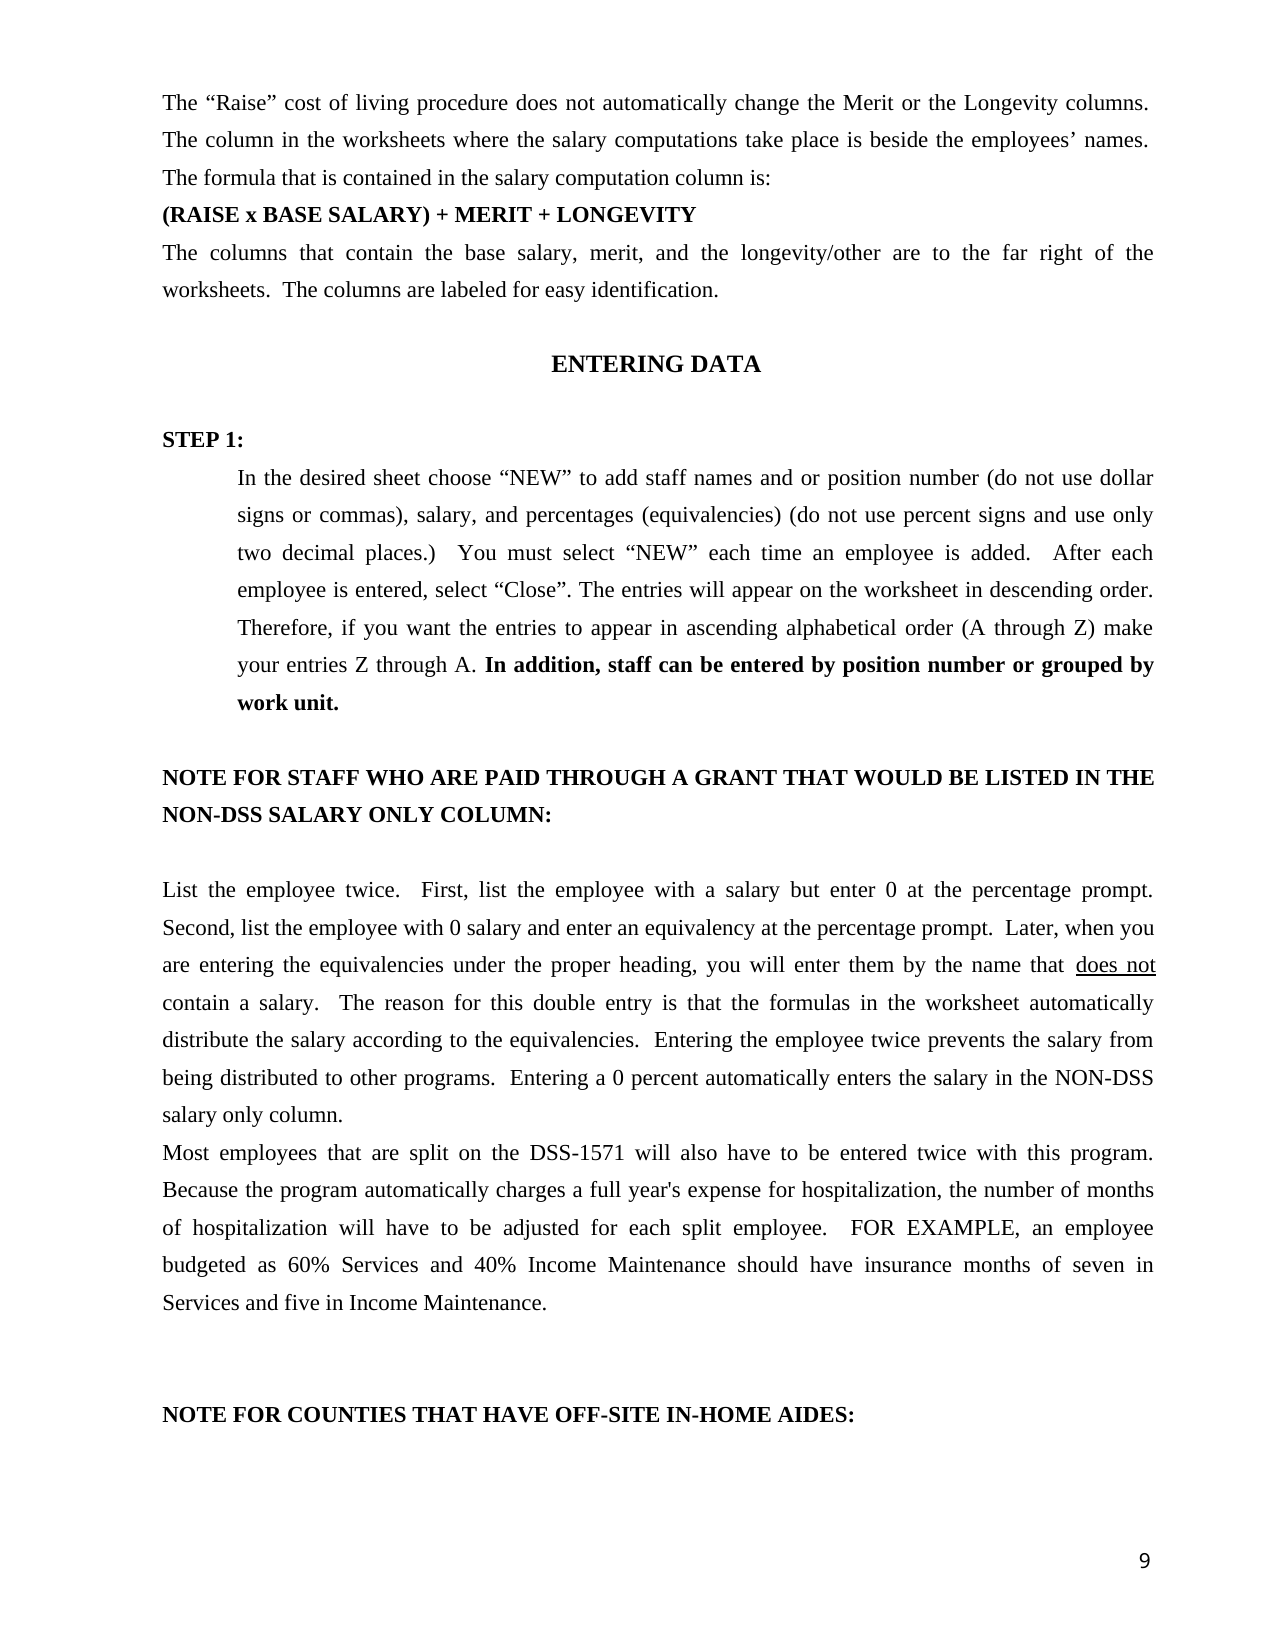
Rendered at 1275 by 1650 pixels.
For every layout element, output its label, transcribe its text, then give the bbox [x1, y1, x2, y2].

text The “Raise” cost of living procedure does not automatically change the Merit or the Longevity columns. The column in the worksheets where the salary computations take place is beside the employees’ names. The formula that is contained in the salary computation column is: [162, 78, 1151, 190]
text List the employee twice. First, list the employee with a salary but enter 0 at the percentage prompt. Second, list the employee with 0 salary and enter an equivalency at the percentage prompt. Later, when you are entering the equivalencies under the proper heading, you will enter them by the name that does not contain a salary. The reason for this double entry is that the formulas in the worksheet automatically distribute the salary according to the equivalencies. Entering the employee twice prevents the salary from being distributed to other programs. Entering a 0 percent automatically enters the salary in the NON-DSS salary only column. [162, 865, 1156, 1128]
text The columns that contain the base salary, merit, and the longevity/other are to the far right of the worksheets. The columns are labeled for easy identification. [162, 228, 1156, 303]
text (RAISE x BASE SALARY) + MERIT + LONGEVITY [162, 190, 1151, 228]
text STEP 1: [162, 415, 1151, 453]
text In the desired sheet choose “NEW” to add staff names and or position number (do not use dollar signs or commas), salary, and percentages (equivalencies) (do not use percent signs and use only two decimal places.) You must select “NEW” each time an employee is added. After each employee is entered, select “Close”. The entries will appear on the worksheet in descending order. Therefore, if you want the entries to appear in ascending alphabetical order (A through Z) make your entries Z through A. In addition, staff can be entered by position number or grouped by work unit. [237, 453, 1156, 715]
text Most employees that are split on the DSS-1571 will also have to be entered twice with this program. Because the program automatically charges a full year's expense for hospitalization, the number of months of hospitalization will have to be adjusted for each split employee. FOR EXAMPLE, an employee budgeted as 60% Services and 40% Income Maintenance should have insurance months of seven in Services and five in Income Maintenance. [162, 1128, 1156, 1315]
text Note for staff who are paid through a grant that would be listed in the NON-DSS Salary only column: [162, 753, 1156, 828]
text ENTERING DATA [162, 340, 1151, 378]
text NOTE FOR COUNTIES THAT HAVE OFF-SITE IN-HOME AIDES: [162, 1390, 1151, 1428]
